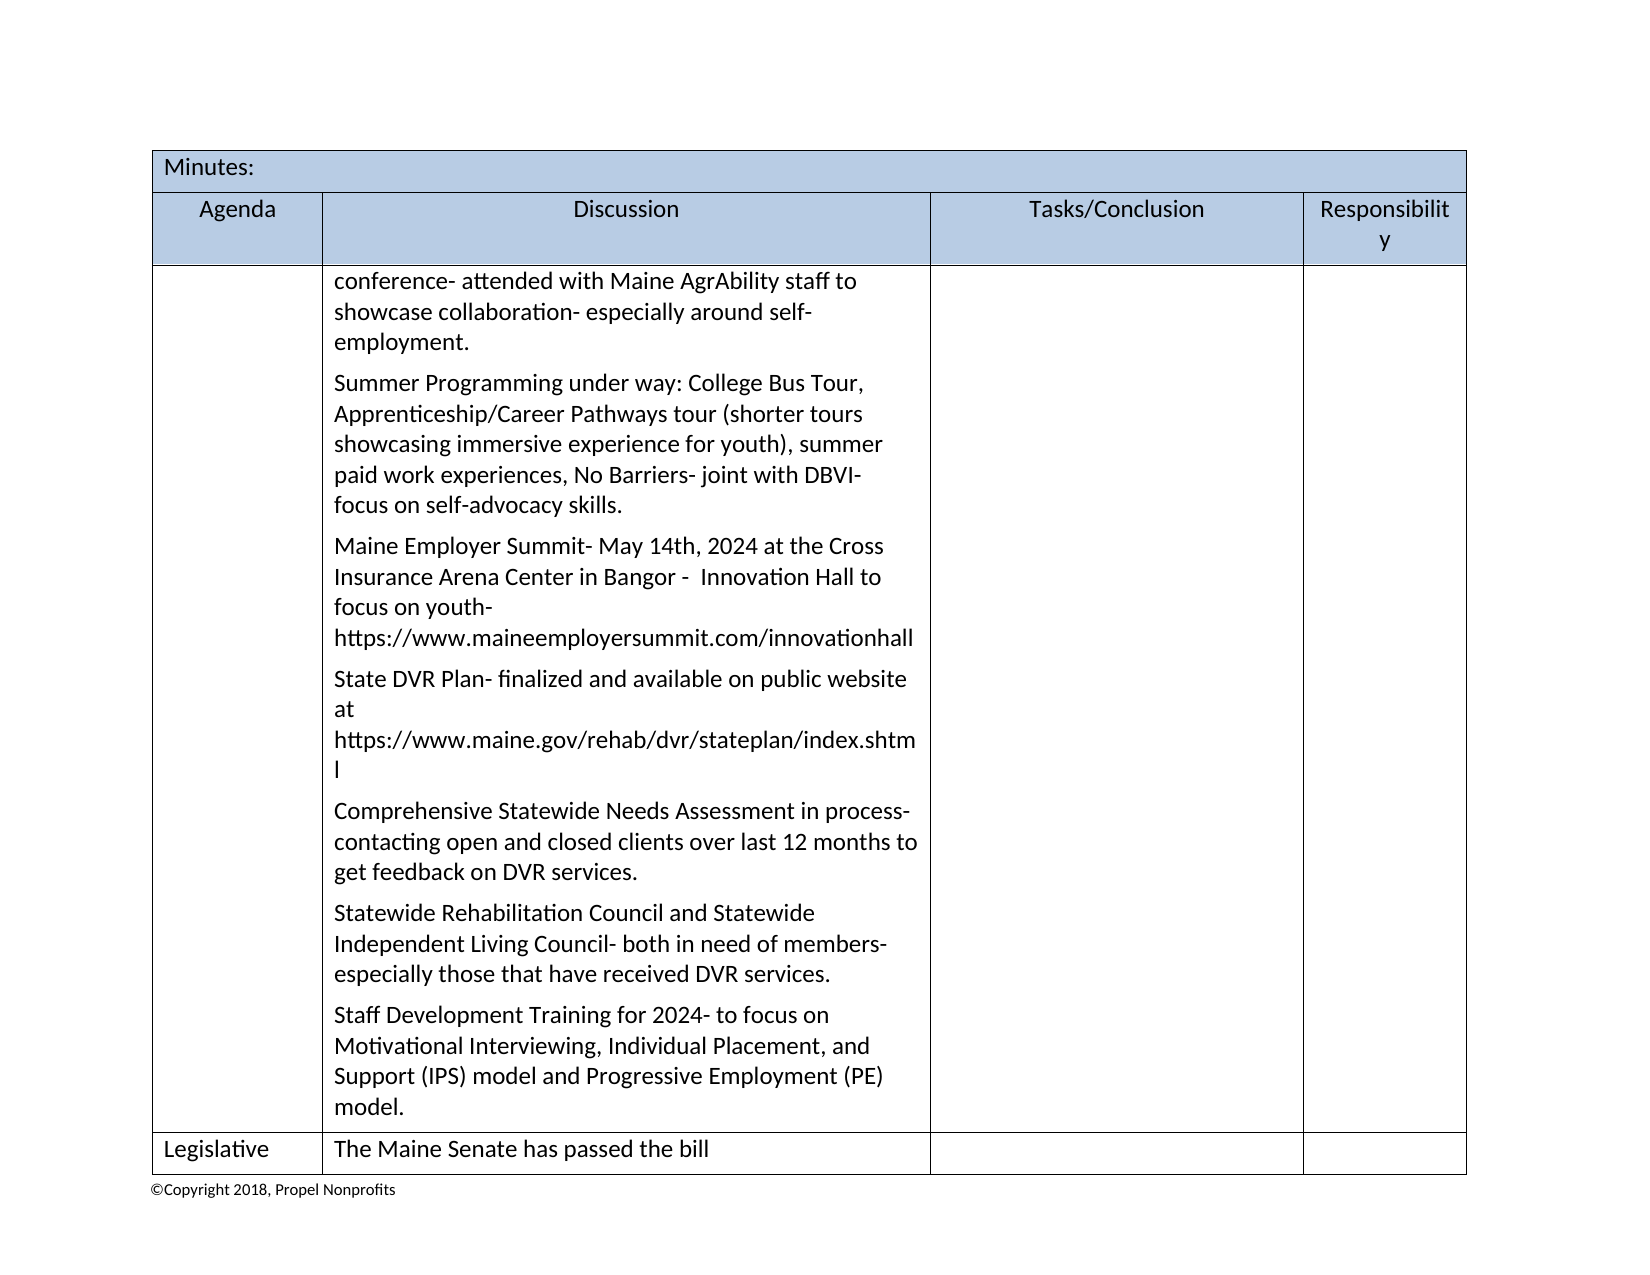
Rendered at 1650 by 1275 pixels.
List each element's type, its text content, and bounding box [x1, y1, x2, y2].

table_cell Discussion [323, 193, 930, 264]
table_cell [931, 266, 1303, 1132]
table_cell [153, 266, 322, 1132]
table_cell The Maine Senate has passed the bill [323, 1133, 930, 1174]
table_cell [1304, 1133, 1466, 1174]
table_cell Responsibility [1304, 193, 1466, 264]
table_cell Agenda [153, 193, 322, 264]
table_cell Legislative Committee update [153, 1133, 322, 1174]
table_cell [323, 266, 930, 1132]
table_cell [931, 1133, 1303, 1174]
table_header Minutes: [153, 151, 1466, 192]
table_cell Tasks/Conclusion [931, 193, 1303, 264]
table_cell [1304, 266, 1466, 1132]
